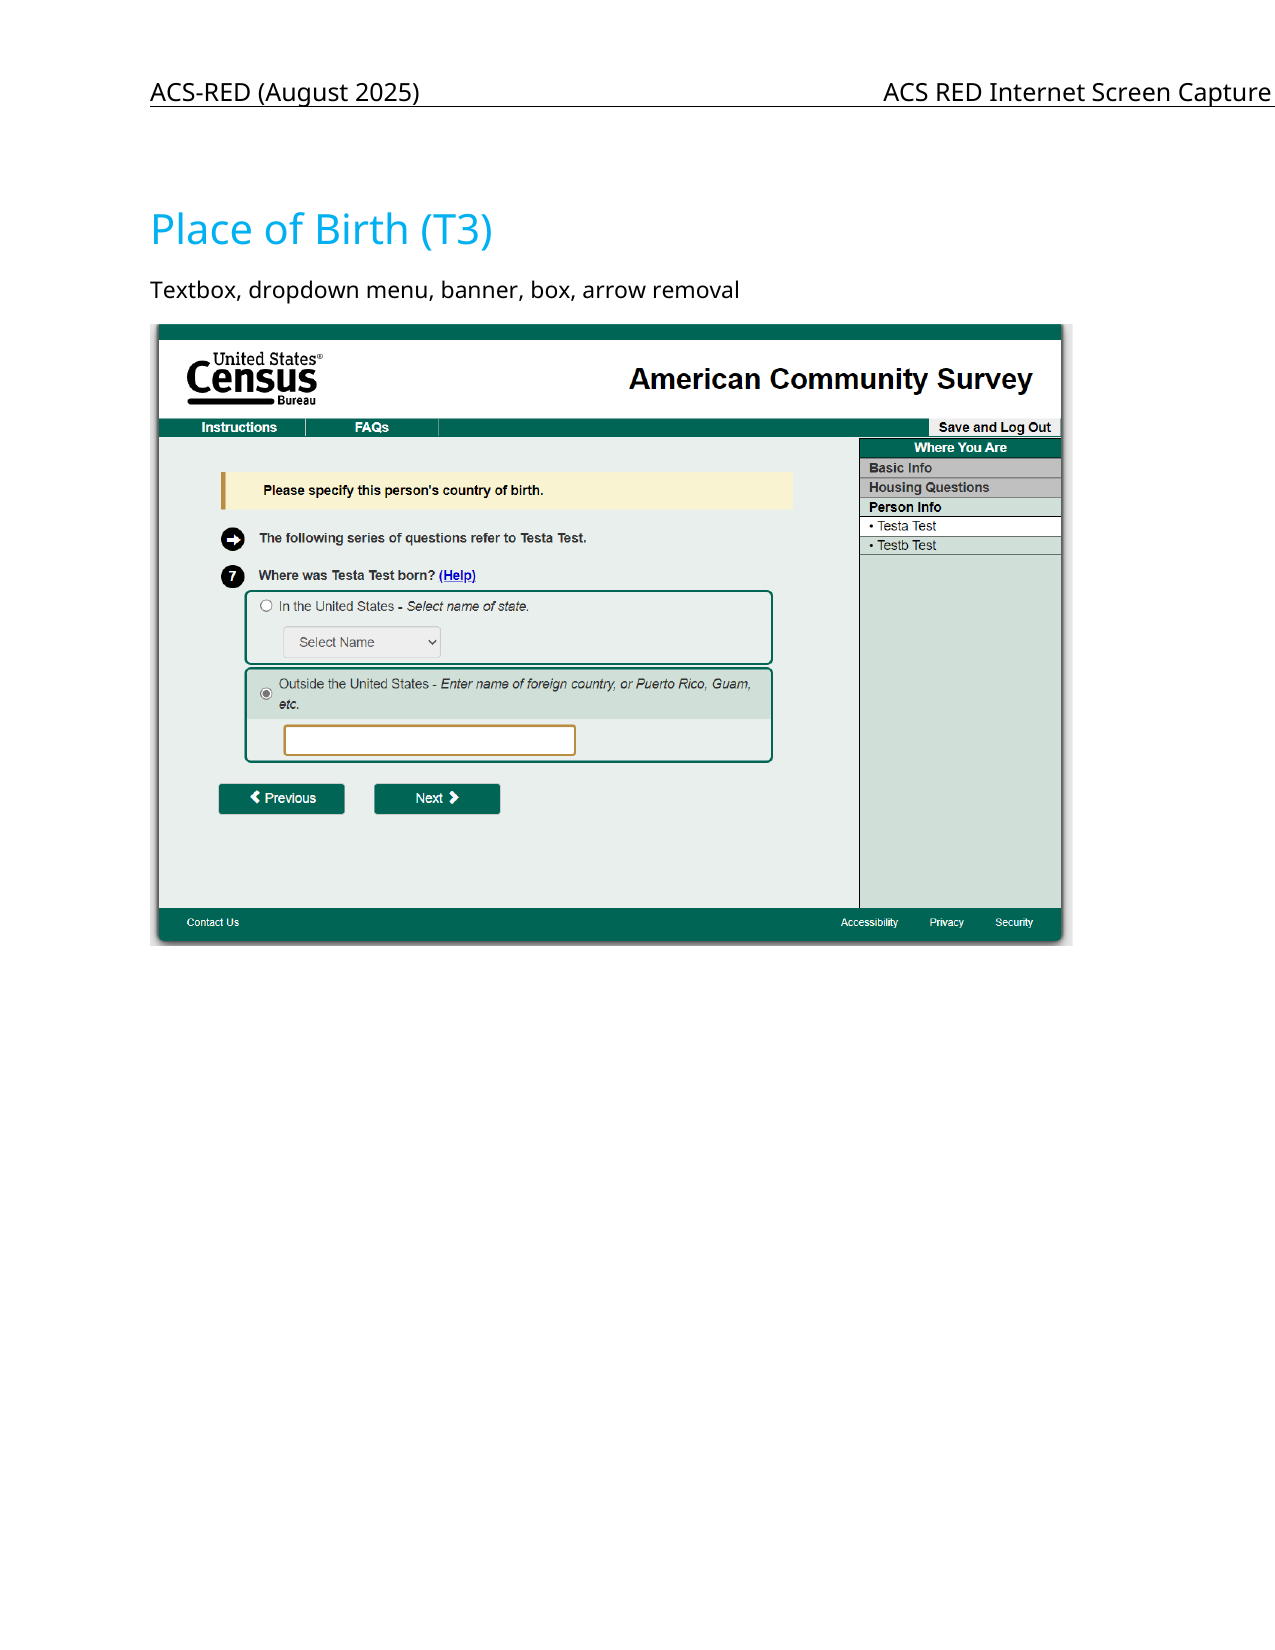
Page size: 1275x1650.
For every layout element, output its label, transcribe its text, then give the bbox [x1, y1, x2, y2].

picture [150, 324, 1073, 946]
subtitle Place of Birth (T3) [150, 200, 1125, 257]
text Textbox, dropdown menu, banner, box, arrow removal [150, 274, 1125, 305]
